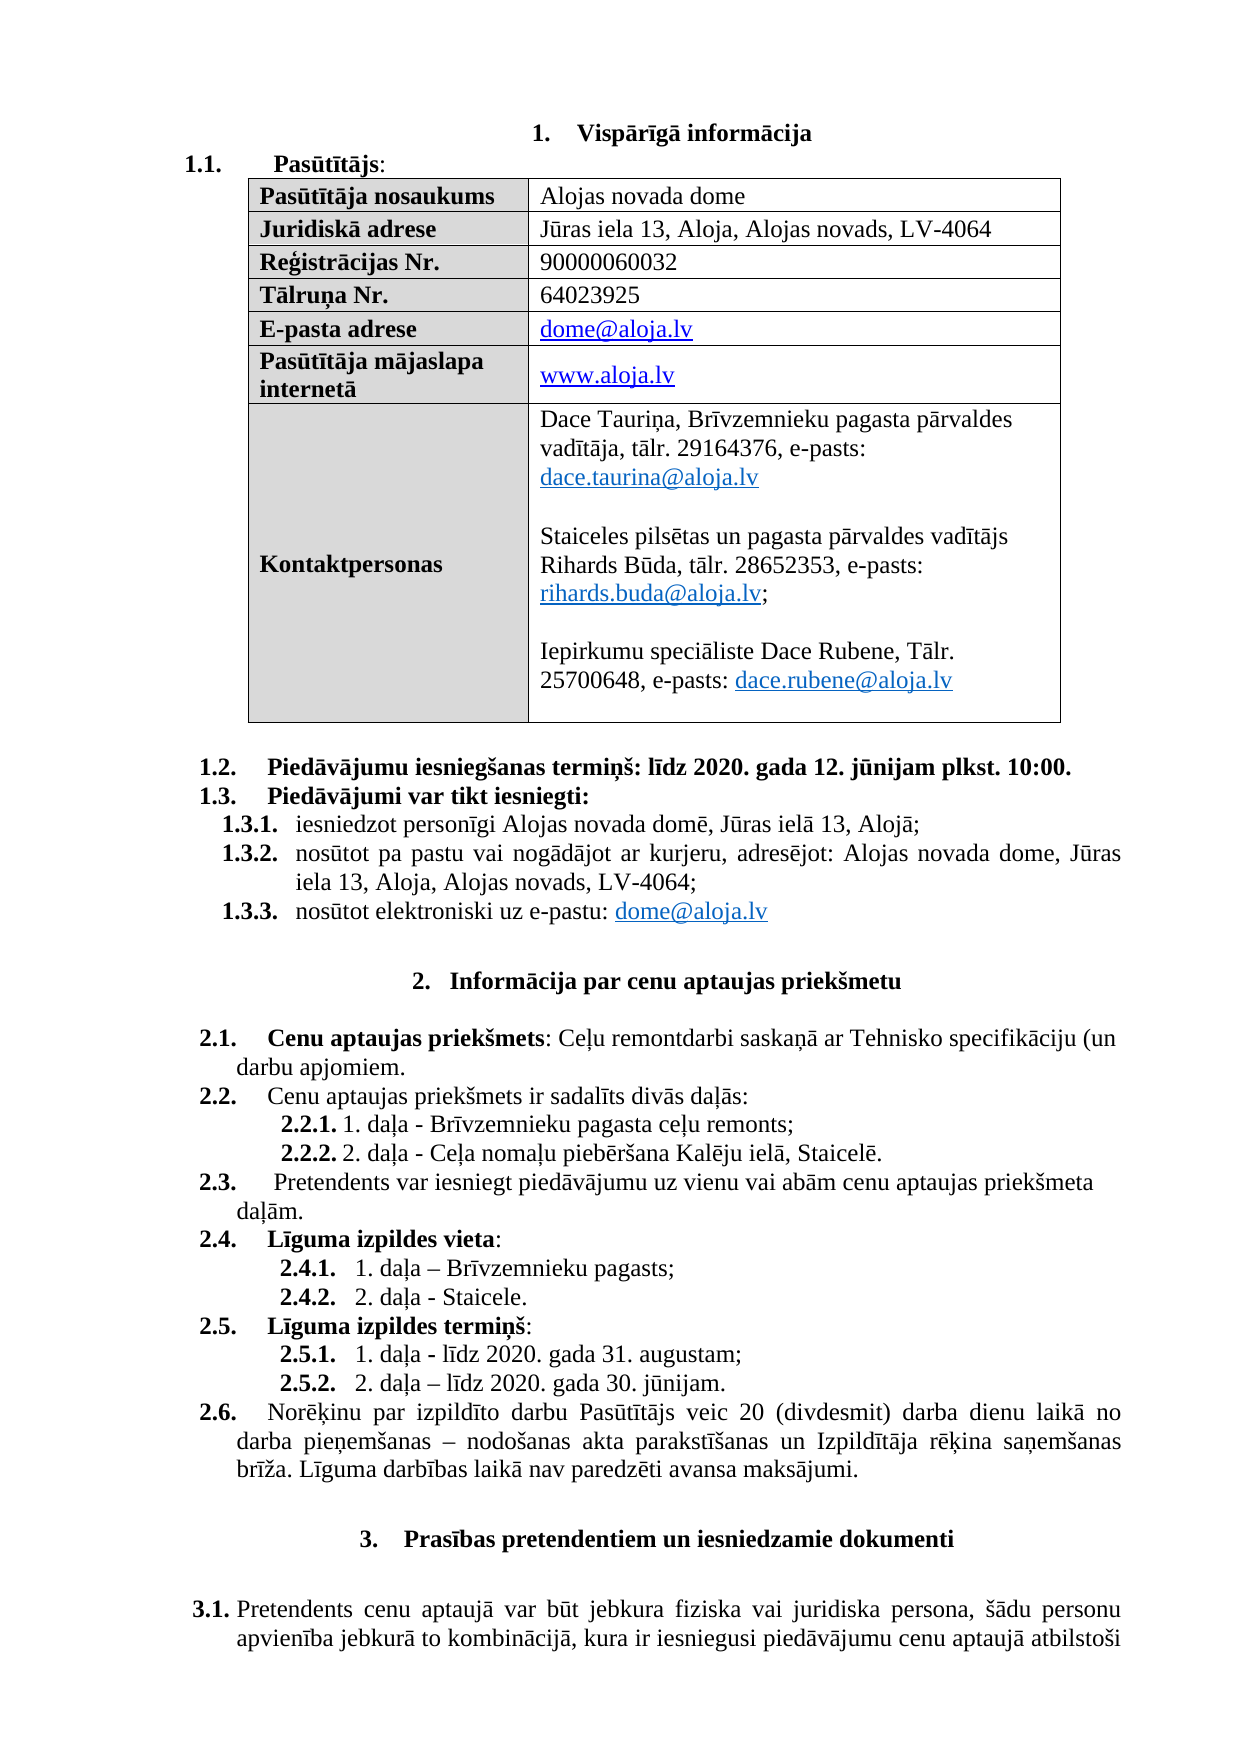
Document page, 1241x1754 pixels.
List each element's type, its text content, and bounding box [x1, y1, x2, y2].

table_cell Juridiskā adrese [249, 212, 528, 244]
list Līguma izpildes termiņš: [199, 1311, 1122, 1339]
table_cell Tālruņa Nr. [249, 279, 528, 311]
list Piedāvājumu iesniegšanas termiņš: līdz 2020. gada 12. jūnijam plkst. 10:00. [199, 752, 1122, 781]
table_cell E-pasta adrese [249, 312, 528, 345]
table_cell 90000060032 [529, 246, 1060, 278]
table_cell Kontaktpersonas [249, 404, 528, 722]
list 1. daļa - Brīvzemnieku pagasta ceļu remonts; [267, 1109, 1122, 1138]
list iesniedzot personīgi Alojas novada domē, Jūras ielā 13, Alojā; [222, 809, 1122, 838]
list Vispārīgā informācija [222, 118, 1122, 147]
list Prasības pretendentiem un iesniedzamie dokumenti [192, 1524, 1122, 1553]
table_cell 64023925 [529, 279, 1060, 311]
list Cenu aptaujas priekšmets ir sadalīts divās daļās: [199, 1081, 1122, 1109]
list Piedāvājumi var tikt iesniegti: [199, 781, 1122, 809]
table_cell Reģistrācijas Nr. [249, 246, 528, 278]
list Līguma izpildes vieta: [199, 1224, 1122, 1253]
table_cell dome@aloja.lv [529, 312, 1060, 345]
table_cell Dace Tauriņa, Brīvzemnieku pagasta pārvaldes vadītāja, tālr. 29164376, e-pasts: dace.taurina@aloja.lv Staiceles pilsētas un pagasta pārvaldes vadītājs Rihards Būda, tālr. 28652353, e-pasts: rihards.buda@aloja.lv; Iepirkumu speciāliste Dace Rubene, Tālr. 25700648, e-pasts: dace.rubene@aloja.lv [529, 404, 1060, 722]
list 1. daļa - līdz 2020. gada 31. augustam; [279, 1339, 1122, 1368]
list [192, 1594, 1122, 1652]
table_header Alojas novada dome [529, 179, 1060, 211]
list Informācija par cenu aptaujas priekšmetu [192, 966, 1122, 994]
table_cell Jūras iela 13, Aloja, Alojas novads, LV-4064 [529, 212, 1060, 244]
list Norēķinu par izpildīto darbu Pasūtītājs veic 20 (divdesmit) darba dienu laikā no darba pieņemšanas – nodošanas akta parakstīšanas un Izpildītāja rēķina saņemšanas brīža. Līguma darbības laikā nav paredzēti avansa maksājumi. [199, 1397, 1122, 1483]
table_cell www.aloja.lv [529, 346, 1060, 403]
list Pasūtītājs: [184, 149, 1122, 178]
list 2. daļa - Staicele. [279, 1282, 1122, 1311]
table_header Pasūtītāja nosaukums [249, 179, 528, 211]
list nosūtot elektroniski uz e-pastu: dome@aloja.lv [222, 896, 1122, 924]
list 2. daļa - Ceļa nomaļu piebēršana Kalēju ielā, Staicelē. [267, 1138, 1122, 1167]
list 2. daļa – līdz 2020. gada 30. jūnijam. [279, 1368, 1122, 1397]
list 1. daļa – Brīvzemnieku pagasts; [279, 1253, 1122, 1282]
table_cell Pasūtītāja mājaslapa internetā [249, 346, 528, 403]
list nosūtot pa pastu vai nogādājot ar kurjeru, adresējot: Alojas novada dome, Jūras iela 13, Aloja, Alojas novads, LV-4064; [222, 838, 1122, 896]
list Pretendents var iesniegt piedāvājumu uz vienu vai abām cenu aptaujas priekšmeta daļām. [199, 1167, 1122, 1224]
list Cenu aptaujas priekšmets: Ceļu remontdarbi saskaņā ar Tehnisko specifikāciju (un darbu apjomiem. [199, 1023, 1122, 1081]
